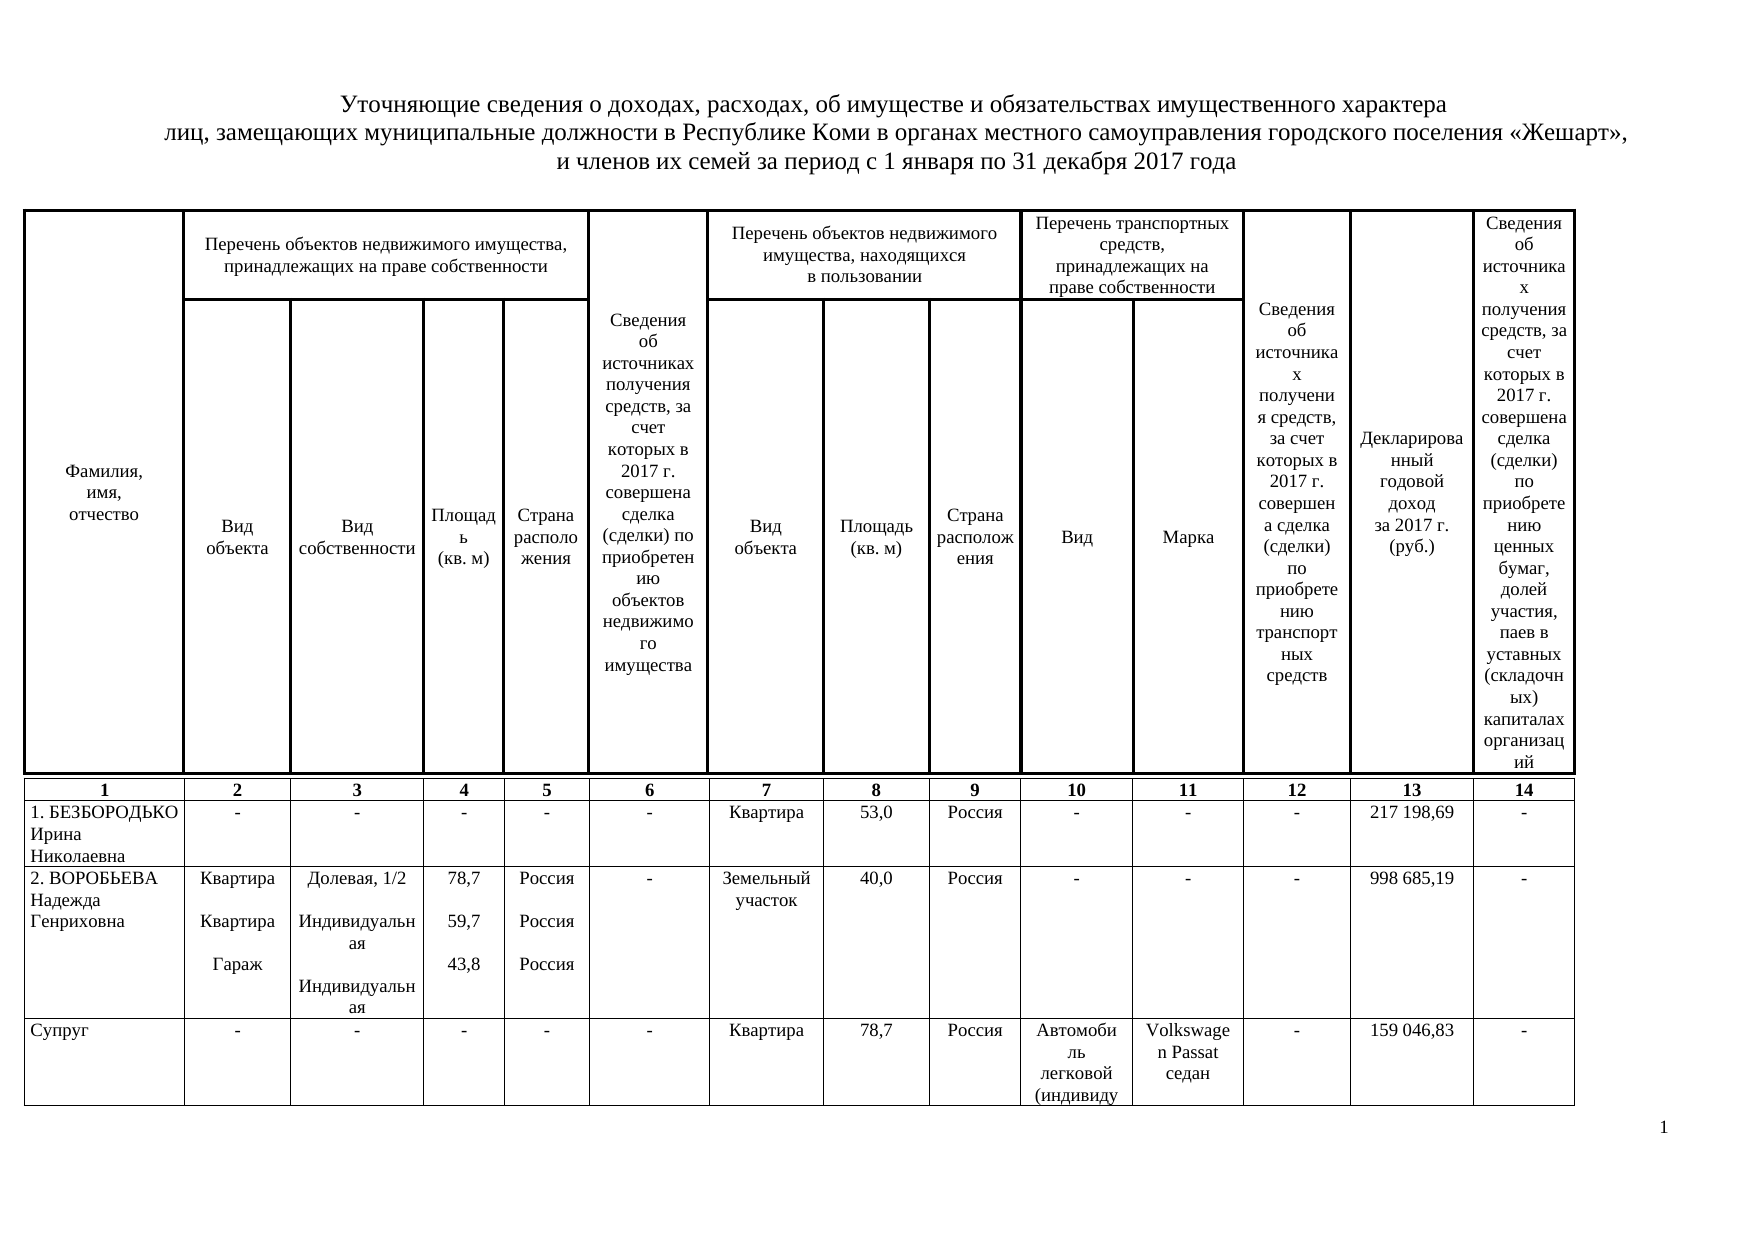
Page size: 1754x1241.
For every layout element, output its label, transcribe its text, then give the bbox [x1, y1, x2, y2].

table_cell - [590, 867, 709, 1018]
table_header 2 [185, 779, 290, 800]
table_cell Россия [930, 867, 1020, 1018]
table_cell 40,0 [824, 867, 929, 1018]
table_cell Супруг [25, 1019, 184, 1105]
table_cell - [1244, 801, 1350, 866]
table_cell - [1474, 867, 1574, 1018]
table_cell Вид собственности [292, 301, 422, 772]
table_cell - [1244, 1019, 1350, 1105]
table_cell - [424, 801, 504, 866]
text и членов их семей за период с 1 января по 31 декабря 2017 года [118, 146, 1668, 175]
text лиц, замещающих муниципальные должности в Республике Коми в органах местного самоуправления городского поселения «Жешарт», [118, 117, 1668, 146]
table_cell 159 046,83 [1351, 1019, 1473, 1105]
table_header 12 [1244, 779, 1350, 800]
table_cell 53,0 [824, 801, 929, 866]
table_header Перечень объектов недвижимого имущества, принадлежащих на праве собственности [185, 212, 587, 298]
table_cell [1021, 1019, 1132, 1105]
table_cell Квартира [710, 1019, 823, 1105]
table_cell - [505, 1019, 589, 1105]
table_cell - [1244, 867, 1350, 1018]
text Уточняющие сведения о доходах, расходах, об имуществе и обязательствах имущественного характера [118, 89, 1668, 117]
table_header Сведения об источниках получения средств, за счет которых в 2017 г. совершена сделка (сделки) по приобретению ценных бумаг, долей участия, паев в уставных (складочных) капиталах организаций [1475, 212, 1573, 772]
table_cell Площадь (кв. м) [825, 301, 928, 772]
table_header 6 [590, 779, 709, 800]
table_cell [1133, 1019, 1243, 1105]
table_header 10 [1021, 779, 1132, 800]
table_cell Россия [930, 1019, 1020, 1105]
table_cell - [291, 801, 423, 866]
table_cell Вид [1023, 301, 1132, 772]
table_cell 998 685,19 [1351, 867, 1473, 1018]
table_cell - [590, 1019, 709, 1105]
table_cell - [1021, 867, 1132, 1018]
table_cell Вид объекта [185, 301, 289, 772]
table_header 11 [1133, 779, 1243, 800]
table_cell - [185, 1019, 290, 1105]
table_header 5 [505, 779, 589, 800]
table_cell - [424, 1019, 504, 1105]
table_cell - [1021, 801, 1132, 866]
table_header Декларированный годовой доход за 2017 г. (руб.) [1352, 212, 1472, 772]
table_header Фамилия, имя, отчество [26, 212, 182, 772]
table_header Перечень объектов недвижимого имущества, находящихся в пользовании [709, 212, 1019, 298]
table_cell Страна расположения [931, 301, 1019, 772]
table_header Сведения об источниках получения средств, за счет которых в 2017 г. совершена сделка (сделки) по приобретению объектов недвижимого имущества [590, 212, 706, 772]
table_cell - [505, 801, 589, 866]
table_cell - [1133, 867, 1243, 1018]
table_header 14 [1474, 779, 1574, 800]
table_cell Площадь (кв. м) [425, 301, 502, 772]
table_cell 1. БЕЗБОРОДЬКО Ирина Николаевна [25, 801, 184, 866]
table_cell Россия Россия Россия [505, 867, 589, 1018]
table_cell - [291, 1019, 423, 1105]
table_cell Россия [930, 801, 1020, 866]
table_header 8 [824, 779, 929, 800]
table_cell 2. ВОРОБЬЕВА Надежда Генриховна [25, 867, 184, 1018]
table_cell Квартира Квартира Гараж [185, 867, 290, 1018]
table_cell 78,7 59,7 43,8 [424, 867, 504, 1018]
table_cell - [1474, 1019, 1574, 1105]
table_cell Долевая, 1/2 Индивидуальная Индивидуальная [291, 867, 423, 1018]
table_cell 217 198,69 [1351, 801, 1473, 866]
table_header 13 [1351, 779, 1473, 800]
table_header 9 [930, 779, 1020, 800]
table_header 3 [291, 779, 423, 800]
table_cell Земельный участок [710, 867, 823, 1018]
table_header 7 [710, 779, 823, 800]
table_cell - [1133, 801, 1243, 866]
table_cell Вид объекта [709, 301, 822, 772]
table_cell Страна расположения [505, 301, 587, 772]
table_cell - [185, 801, 290, 866]
table_header 4 [424, 779, 504, 800]
table_header Перечень транспортных средств, принадлежащих на праве собственности [1023, 212, 1242, 298]
table_cell Марка [1135, 301, 1242, 772]
table_cell 78,7 [824, 1019, 929, 1105]
table_cell Квартира [710, 801, 823, 866]
table_cell - [1474, 801, 1574, 866]
table_header 1 [25, 779, 184, 800]
table_cell - [590, 801, 709, 866]
table_header Сведения об источниках получения средств, за счет которых в 2017 г. совершена сделка (сделки) по приобретению транспортных средств [1245, 212, 1349, 772]
